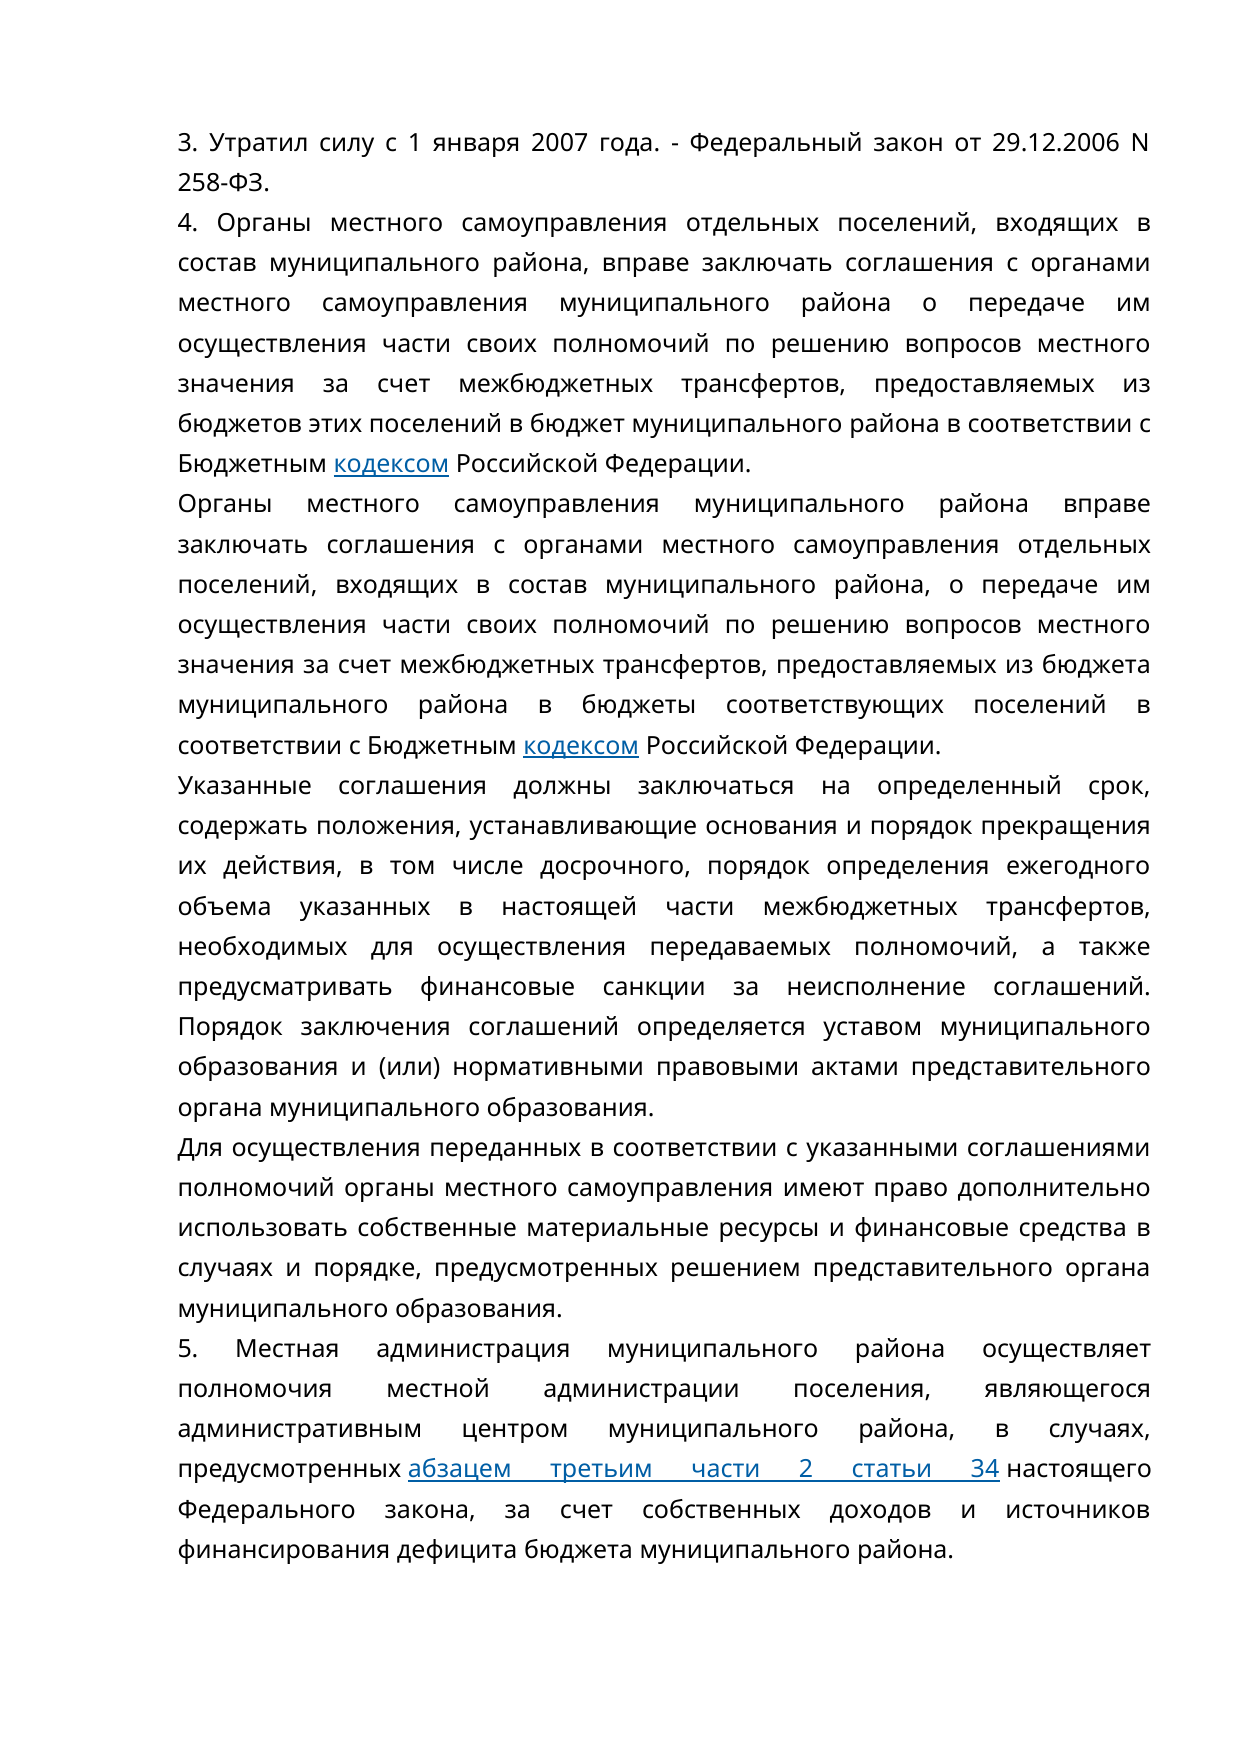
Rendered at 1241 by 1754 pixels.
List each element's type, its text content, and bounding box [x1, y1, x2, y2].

text 4. Органы местного самоуправления отдельных поселений, входящих в состав муниципального района, вправе заключать соглашения с органами местного самоуправления муниципального района о передаче им осуществления части своих полномочий по решению вопросов местного значения за счет межбюджетных трансфертов, предоставляемых из бюджетов этих поселений в бюджет муниципального района в соответствии с Бюджетным кодексом Российской Федерации. [177, 198, 1152, 480]
text 5. Местная администрация муниципального района осуществляет полномочия местной администрации поселения, являющегося административным центром муниципального района, в случаях, предусмотренных абзацем третьим части 2 статьи 34 настоящего Федерального закона, за счет собственных доходов и источников финансирования дефицита бюджета муниципального района. [177, 1324, 1152, 1566]
text Органы местного самоуправления муниципального района вправе заключать соглашения с органами местного самоуправления отдельных поселений, входящих в состав муниципального района, о передаче им осуществления части своих полномочий по решению вопросов местного значения за счет межбюджетных трансфертов, предоставляемых из бюджета муниципального района в бюджеты соответствующих поселений в соответствии с Бюджетным кодексом Российской Федерации. [177, 480, 1152, 761]
text Указанные соглашения должны заключаться на определенный срок, содержать положения, устанавливающие основания и порядок прекращения их действия, в том числе досрочного, порядок определения ежегодного объема указанных в настоящей части межбюджетных трансфертов, необходимых для осуществления передаваемых полномочий, а также предусматривать финансовые санкции за неисполнение соглашений. Порядок заключения соглашений определяется уставом муниципального образования и (или) нормативными правовыми актами представительного органа муниципального образования. [177, 761, 1152, 1123]
text Для осуществления переданных в соответствии с указанными соглашениями полномочий органы местного самоуправления имеют право дополнительно использовать собственные материальные ресурсы и финансовые средства в случаях и порядке, предусмотренных решением представительного органа муниципального образования. [177, 1123, 1152, 1324]
text 3. Утратил силу с 1 января 2007 года. - Федеральный закон от 29.12.2006 N 258-ФЗ. [177, 118, 1152, 198]
